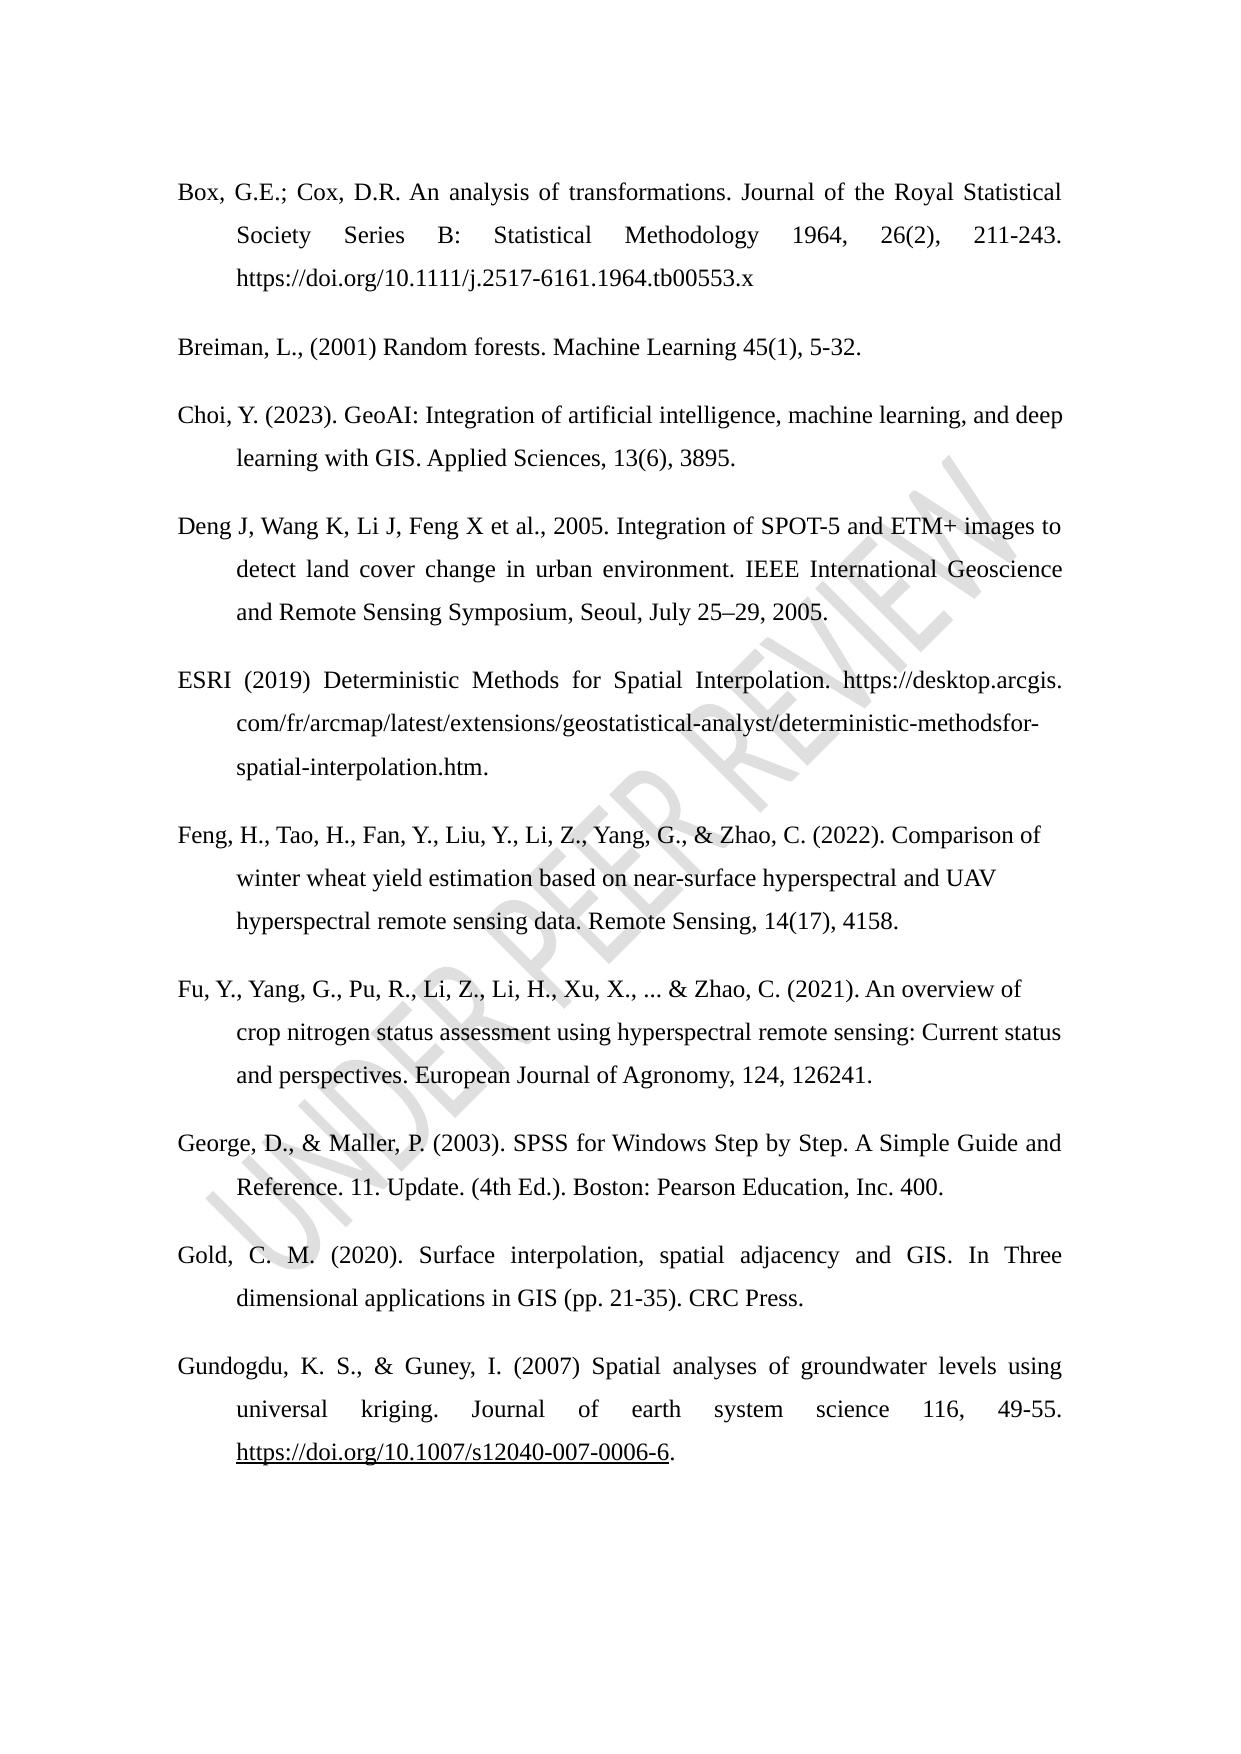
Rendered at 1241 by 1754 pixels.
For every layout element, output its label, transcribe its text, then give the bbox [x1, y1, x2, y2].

text Gundogdu, K. S., & Guney, I. (2007) Spatial analyses of groundwater levels using universal kriging. Journal of earth system science 116, 49-55. https://doi.org/10.1007/s12040-007-0006-6. [177, 1351, 1063, 1466]
text Fu, Y., Yang, G., Pu, R., Li, Z., Li, H., Xu, X., ... & Zhao, C. (2021). An overview of crop nitrogen status assessment using hyperspectral remote sensing: Current status and perspectives. European Journal of Agronomy, 124, 126241. [177, 974, 1063, 1089]
text ESRI (2019) Deterministic Methods for Spatial Interpolation. https://desktop.arcgis. com/fr/arcmap/latest/extensions/geostatistical-analyst/deterministic-methodsfor-spatial-interpolation.htm. [177, 665, 1063, 780]
text George, D., & Maller, P. (2003). SPSS for Windows Step by Step. A Simple Guide and Reference. 11. Update. (4th Ed.). Boston: Pearson Education, Inc. 400. [177, 1128, 1063, 1200]
text Choi, Y. (2023). GeoAI: Integration of artificial intelligence, machine learning, and deep learning with GIS. Applied Sciences, 13(6), 3895. [177, 400, 1063, 472]
text Gold, C. M. (2020). Surface interpolation, spatial adjacency and GIS. In Three dimensional applications in GIS (pp. 21-35). CRC Press. [177, 1240, 1063, 1312]
text Deng J, Wang K, Li J, Feng X et al., 2005. Integration of SPOT-5 and ETM+ images to detect land cover change in urban environment. IEEE International Geoscience and Remote Sensing Symposium, Seoul, July 25–29, 2005. [177, 511, 1063, 626]
text Breiman, L., (2001) Random forests. Machine Learning 45(1), 5-32. [177, 332, 1063, 360]
text Feng, H., Tao, H., Fan, Y., Liu, Y., Li, Z., Yang, G., & Zhao, C. (2022). Comparison of winter wheat yield estimation based on near-surface hyperspectral and UAV hyperspectral remote sensing data. Remote Sensing, 14(17), 4158. [177, 820, 1063, 935]
text Box, G.E.; Cox, D.R. An analysis of transformations. Journal of the Royal Statistical Society Series B: Statistical Methodology 1964, 26(2), 211-243. https://doi.org/10.1111/j.2517-6161.1964.tb00553.x [177, 177, 1063, 292]
